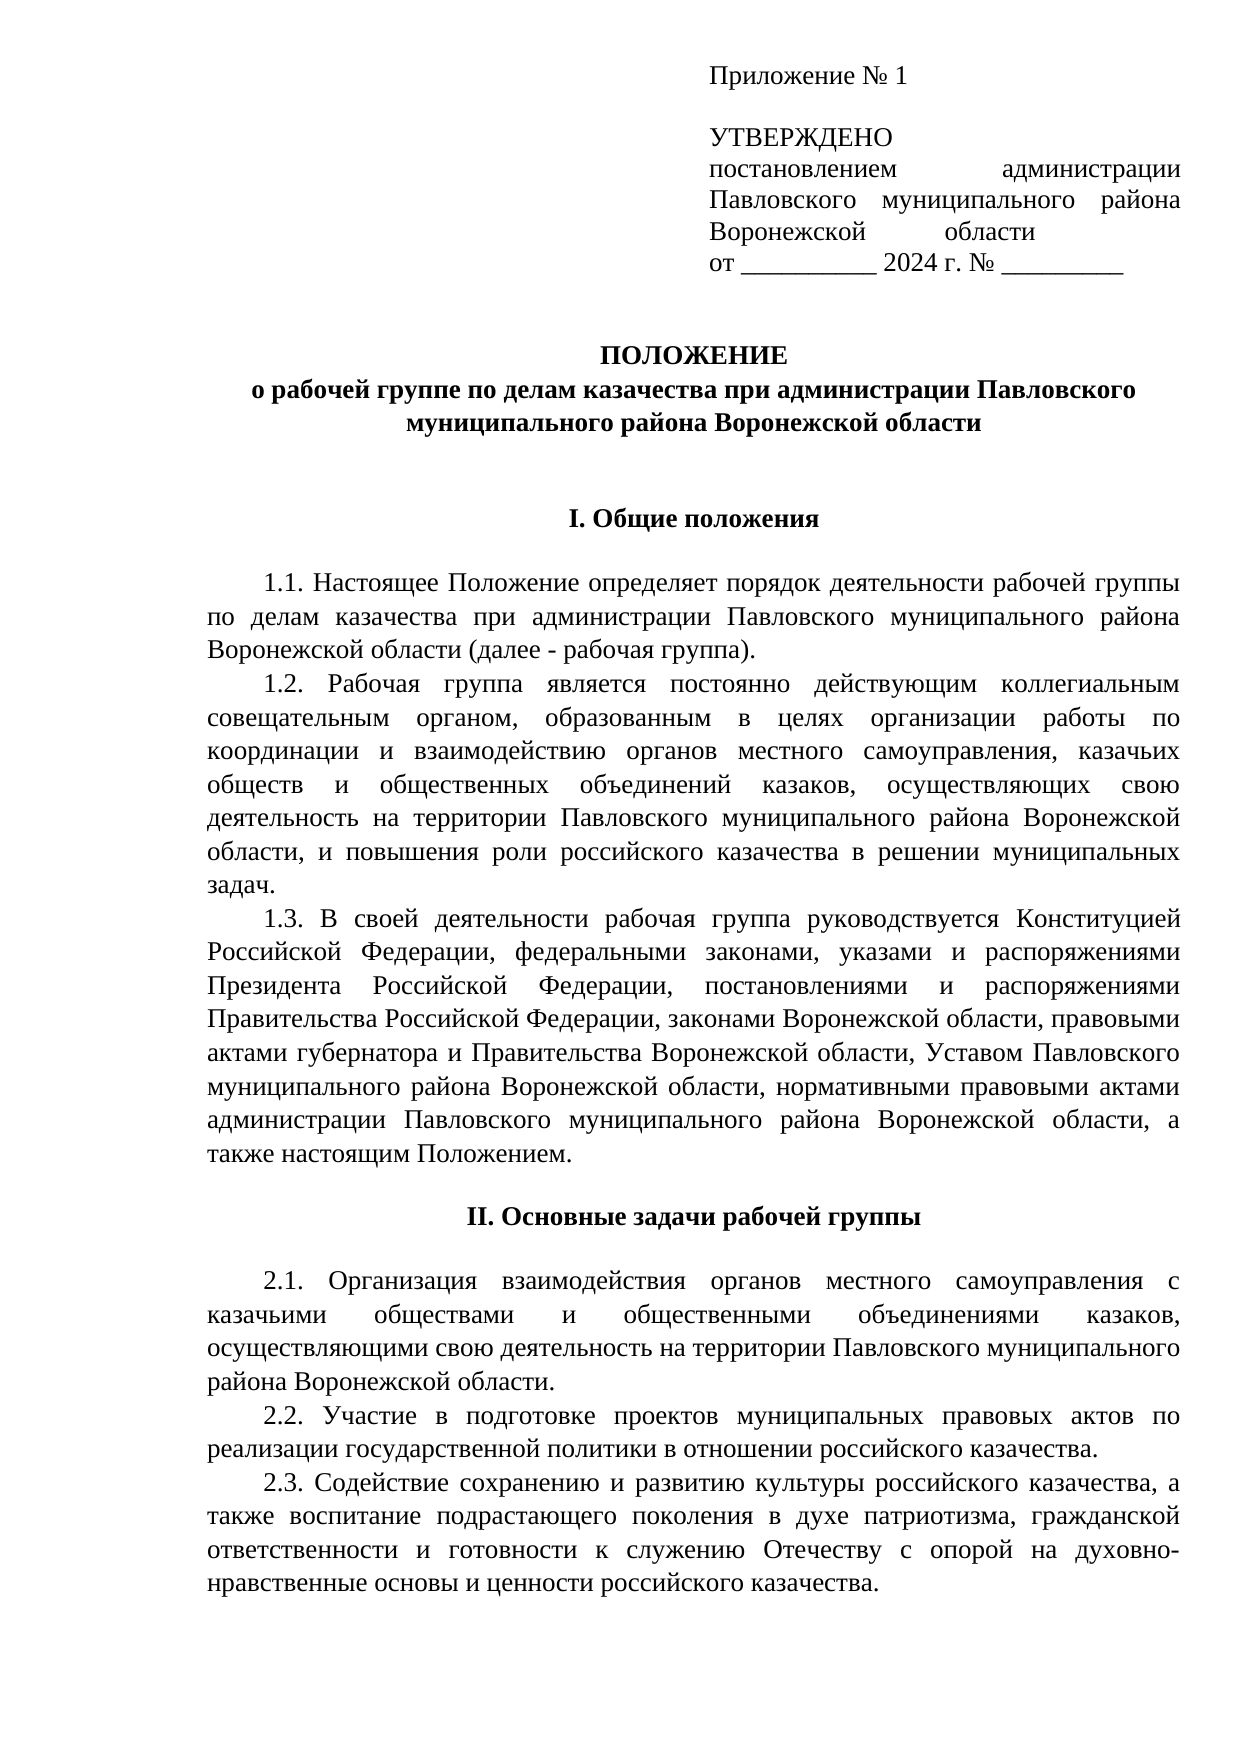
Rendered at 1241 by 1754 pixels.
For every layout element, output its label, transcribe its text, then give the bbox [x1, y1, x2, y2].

text I. Общие положения [207, 502, 1181, 534]
text о рабочей группе по делам казачества при администрации Павловского муниципального района Воронежской области [207, 373, 1181, 438]
text УТВЕРЖДЕНО [709, 121, 1181, 152]
text постановлением администрации Павловского муниципального района Воронежской области [709, 152, 1181, 246]
text II. Основные задачи рабочей группы [207, 1201, 1181, 1232]
text 1.1. Настоящее Положение определяет порядок деятельности рабочей группы по делам казачества при администрации Павловского муниципального района Воронежской области (далее - рабочая группа). [207, 566, 1181, 665]
text 1.3. В своей деятельности рабочая группа руководствуется Конституцией Российской Федерации, федеральными законами, указами и распоряжениями Президента Российской Федерации, постановлениями и распоряжениями Правительства Российской Федерации, законами Воронежской области, правовыми актами губернатора и Правительства Воронежской области, Уставом Павловского муниципального района Воронежской области, нормативными правовыми актами администрации Павловского муниципального района Воронежской области, а также настоящим Положением. [207, 902, 1181, 1168]
text ПОЛОЖЕНИЕ [207, 339, 1181, 371]
text 2.1. Организация взаимодействия органов местного самоуправления с казачьими обществами и общественными объединениями казаков, осуществляющими свою деятельность на территории Павловского муниципального района Воронежской области. [207, 1264, 1181, 1396]
text 1.2. Рабочая группа является постоянно действующим коллегиальным совещательным органом, образованным в целях организации работы по координации и взаимодействию органов местного самоуправления, казачьих обществ и общественных объединений казаков, осуществляющих свою деятельность на территории Павловского муниципального района Воронежской области, и повышения роли российского казачества в решении муниципальных задач. [207, 667, 1181, 899]
text Приложение № 1 [709, 59, 1181, 90]
text от __________ 2024 г. № _________ [709, 246, 1181, 277]
text 2.2. Участие в подготовке проектов муниципальных правовых актов по реализации государственной политики в отношении российского казачества. [207, 1399, 1181, 1463]
text 2.3. Содействие сохранению и развитию культуры российского казачества, а также воспитание подрастающего поколения в духе патриотизма, гражданской ответственности и готовности к служению Отечеству с опорой на духовно-нравственные основы и ценности российского казачества. [207, 1466, 1181, 1598]
